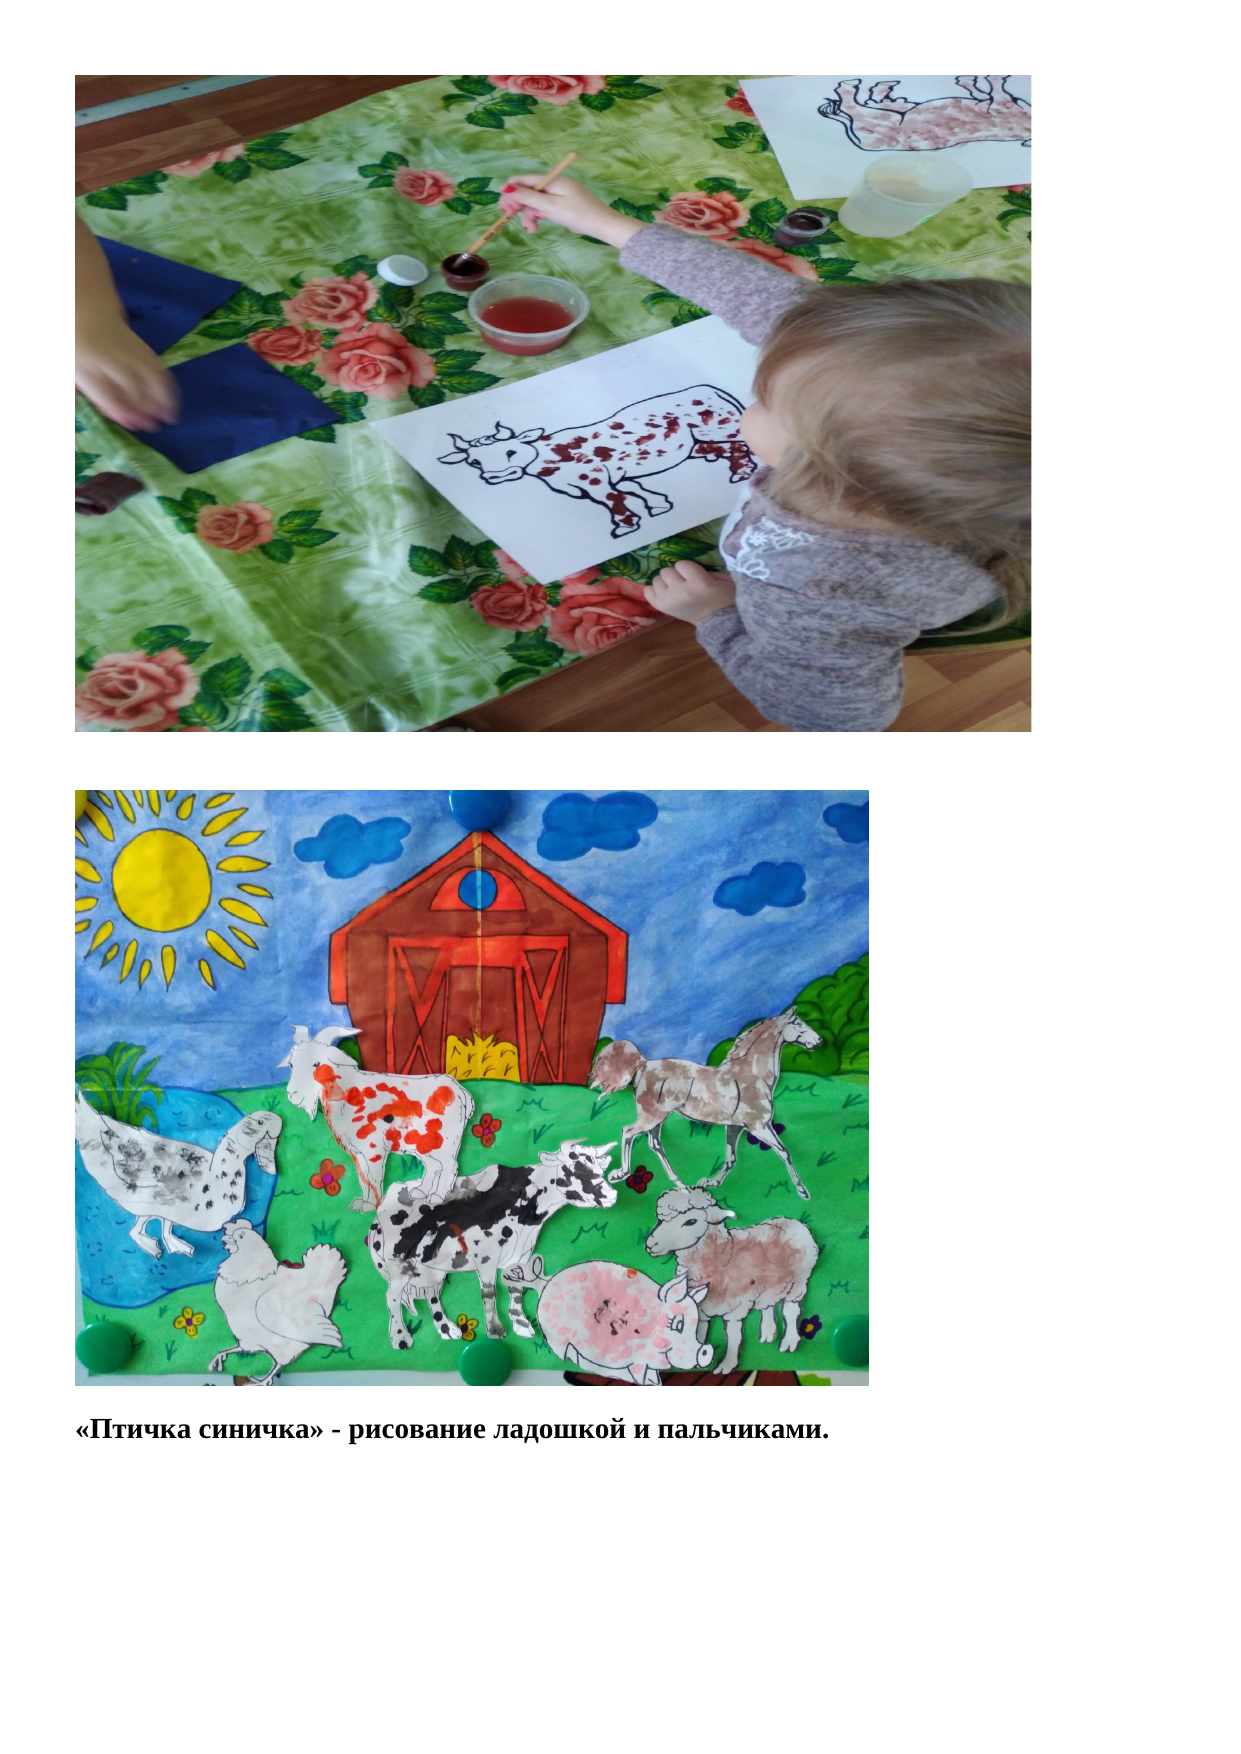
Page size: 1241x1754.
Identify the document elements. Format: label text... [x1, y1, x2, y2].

picture [75, 75, 1032, 732]
text «Птичка синичка» - рисование ладошкой и пальчиками. [75, 1411, 1165, 1444]
picture [75, 1186, 83, 1193]
picture [75, 790, 869, 1386]
